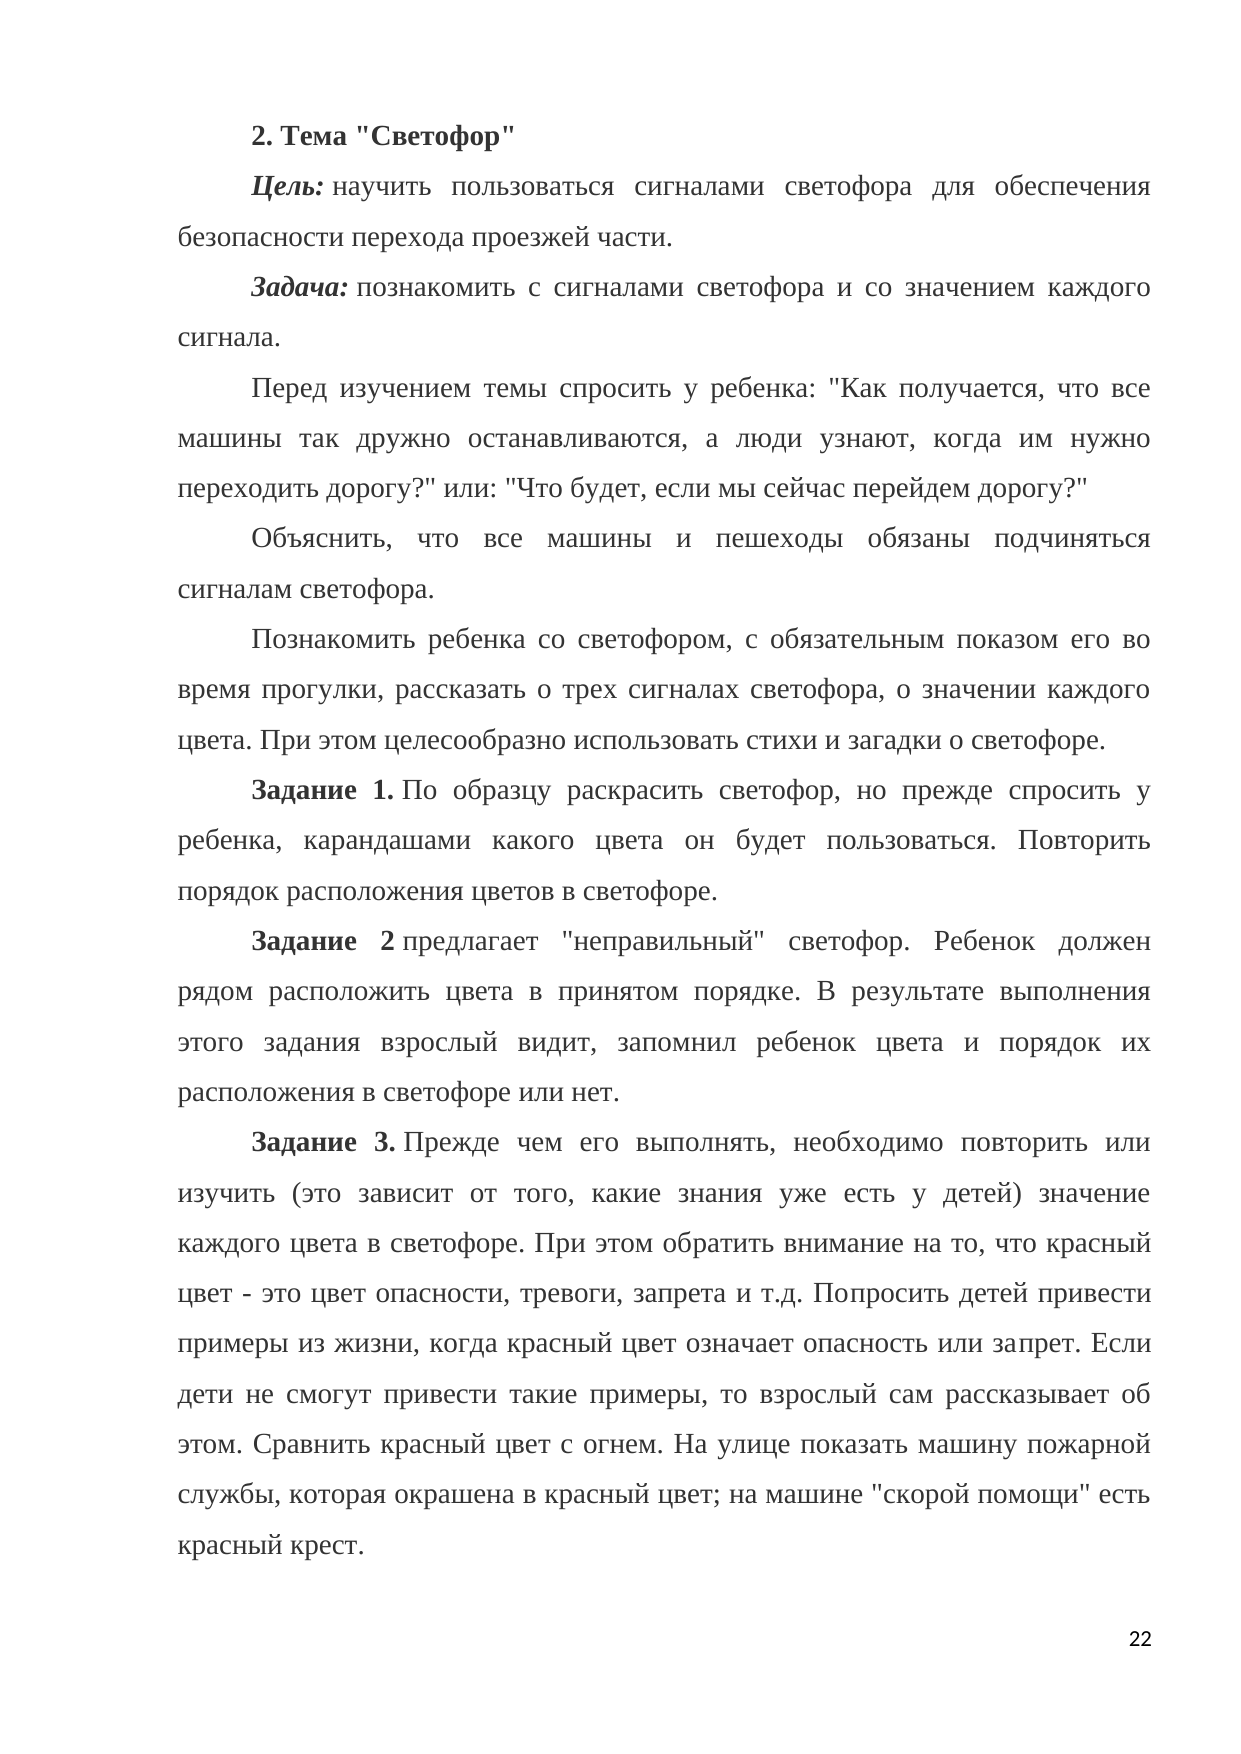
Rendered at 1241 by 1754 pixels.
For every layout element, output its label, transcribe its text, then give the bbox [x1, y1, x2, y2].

text Задание 2 предлагает "неправильный" светофор. Ребенок должен рядом расположить цвета в принятом порядке. В результате выполнения этого задания взрослый видит, запомнил ребенок цвета и порядок их расположения в светофоре или нет. [177, 923, 1152, 1108]
text Цель: научить пользоваться сигналами светофора для обеспечения безопасности перехода проезжей части. [177, 168, 1152, 252]
text Перед изучением темы спросить у ребенка: "Как получается, что все машины так дружно останавливаются, а люди узнают, когда им нужно переходить дорогу?" или: "Что будет, если мы сейчас перейдем дорогу?" [177, 370, 1152, 504]
text Задача: познакомить с сигналами светофора и со значением каждого сигнала. [177, 269, 1152, 353]
text 2. Тема "Светофор" [177, 118, 1152, 152]
text Объяснить, что все машины и пешеходы обязаны подчиняться сигналам светофора. [177, 521, 1152, 604]
text Познакомить ребенка со светофором, с обязательным показом его во время прогулки, рассказать о трех сигналах светофора, о значении каждого цвета. При этом целесообразно использовать стихи и загадки о светофоре. [177, 621, 1152, 755]
text Задание 1. По образцу раскрасить светофор, но прежде спросить у ребенка, карандашами какого цвета он будет пользоваться. Повторить порядок расположения цветов в светофоре. [177, 772, 1152, 906]
text Задание 3. Прежде чем его выполнять, необходимо повторить или изучить (это зависит от того, какие знания уже есть у детей) значение каждого цвета в светофоре. При этом обратить внимание на то, что красный цвет - это цвет опасности, тревоги, запрета и т.д. Попросить детей привести примеры из жизни, когда красный цвет означает опасность или запрет. Если дети не смогут привести такие примеры, то взрослый сам рассказывает об этом. Сравнить красный цвет с огнем. На улице показать машину пожарной службы, которая окрашена в красный цвет; на машине "скорой помощи" есть красный крест. [177, 1124, 1152, 1560]
